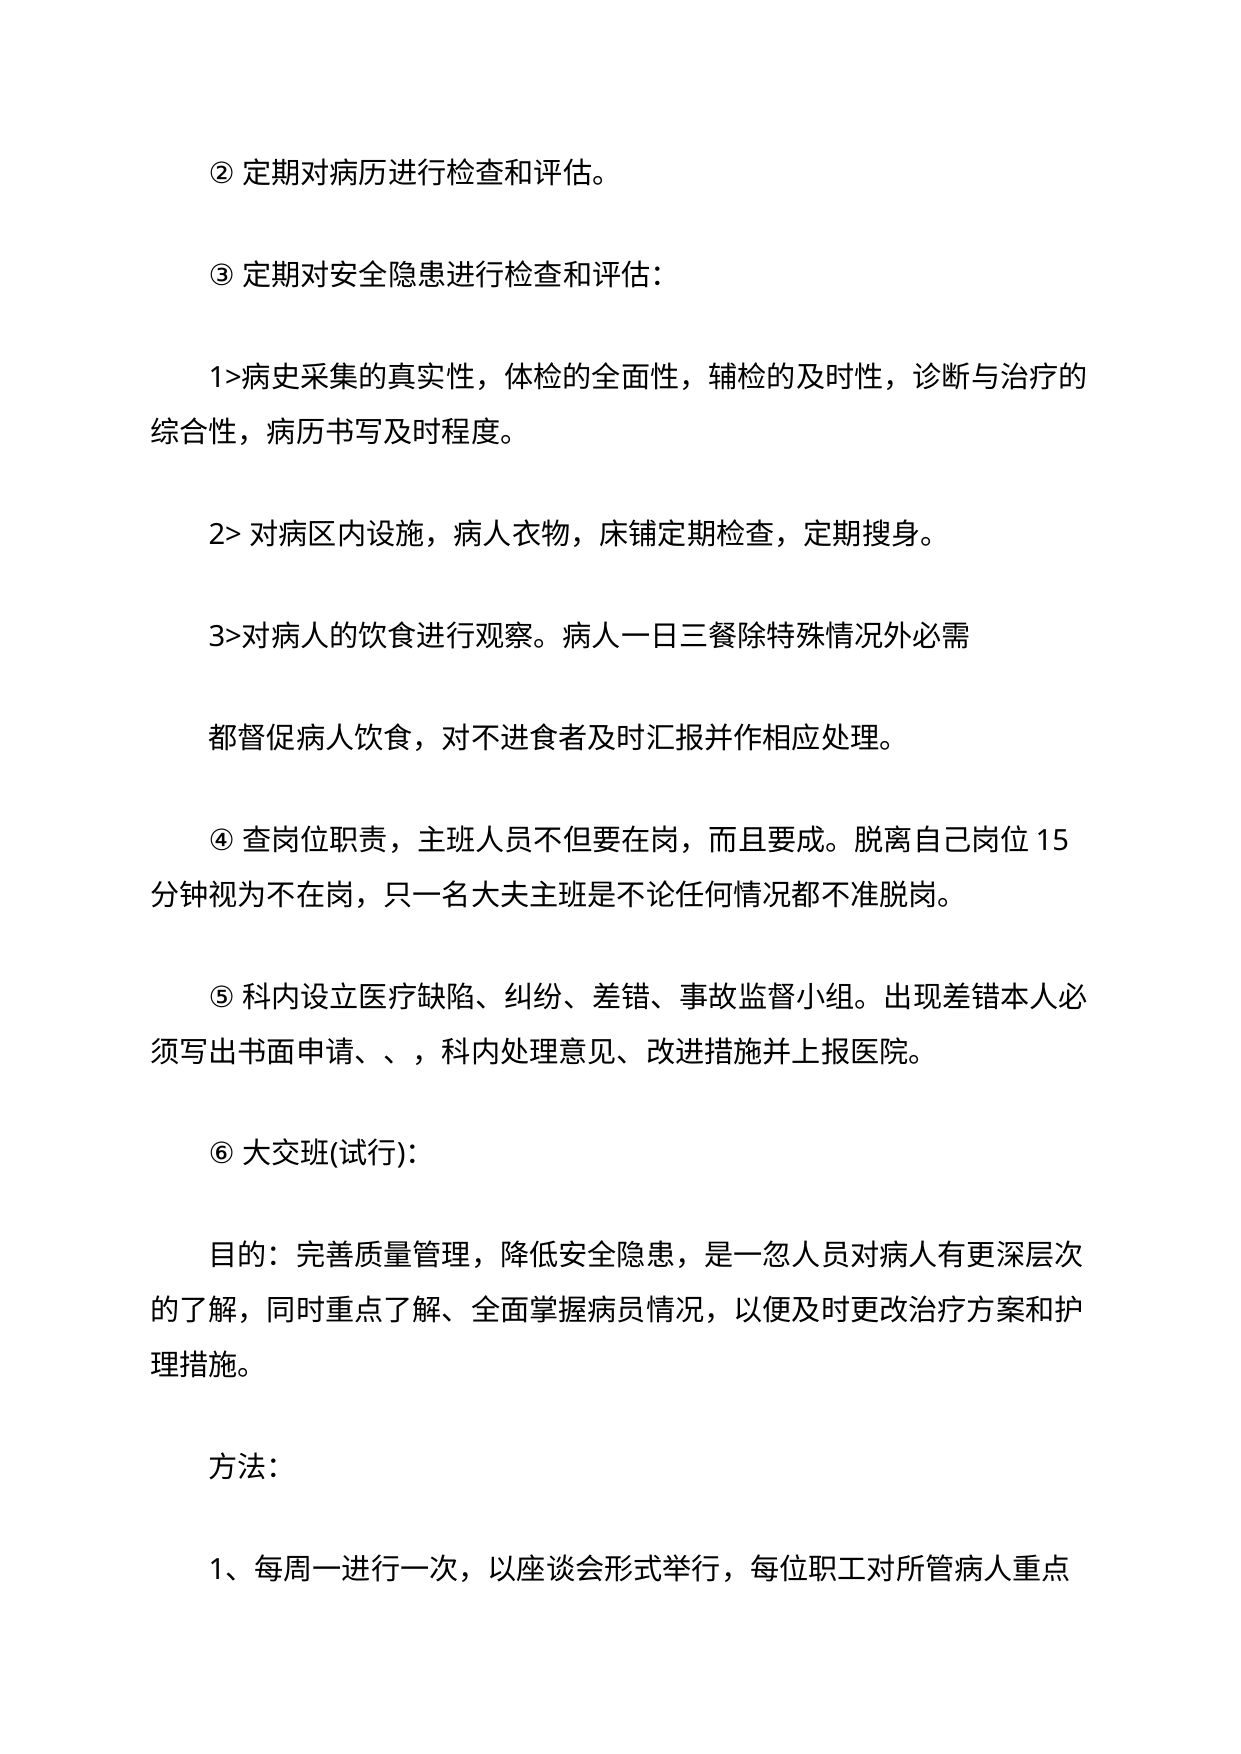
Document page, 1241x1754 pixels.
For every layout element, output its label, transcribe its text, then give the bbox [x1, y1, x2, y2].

text ⑤ 科内设立医疗缺陷、纠纷、差错、事故监督小组。出现差错本人必须写出书面申请、、，科内处理意见、改进措施并上报医院。 [150, 973, 1090, 1071]
text ② 定期对病历进行检查和评估。 [150, 150, 1090, 192]
text ④ 查岗位职责，主班人员不但要在岗，而且要成。脱离自己岗位15分钟视为不在岗，只一名大夫主班是不论任何情况都不准脱岗。 [150, 816, 1090, 914]
text 目的：完善质量管理，降低安全隐患，是一忽人员对病人有更深层次的了解，同时重点了解、全面掌握病员情况，以便及时更改治疗方案和护理措施。 [150, 1232, 1090, 1384]
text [150, 1545, 1090, 1588]
text 1>病史采集的真实性，体检的全面性，辅检的及时性，诊断与治疗的综合性，病历书写及时程度。 [150, 354, 1090, 451]
text 都督促病人饮食，对不进食者及时汇报并作相应处理。 [150, 715, 1090, 757]
text 2> 对病区内设施，病人衣物，床铺定期检查，定期搜身。 [150, 511, 1090, 553]
text 3>对病人的饮食进行观察。病人一日三餐除特殊情况外必需 [150, 613, 1090, 655]
text 方法： [150, 1443, 1090, 1486]
text ⑥ 大交班(试行)： [150, 1130, 1090, 1172]
text ③ 定期对安全隐患进行检查和评估： [150, 252, 1090, 294]
